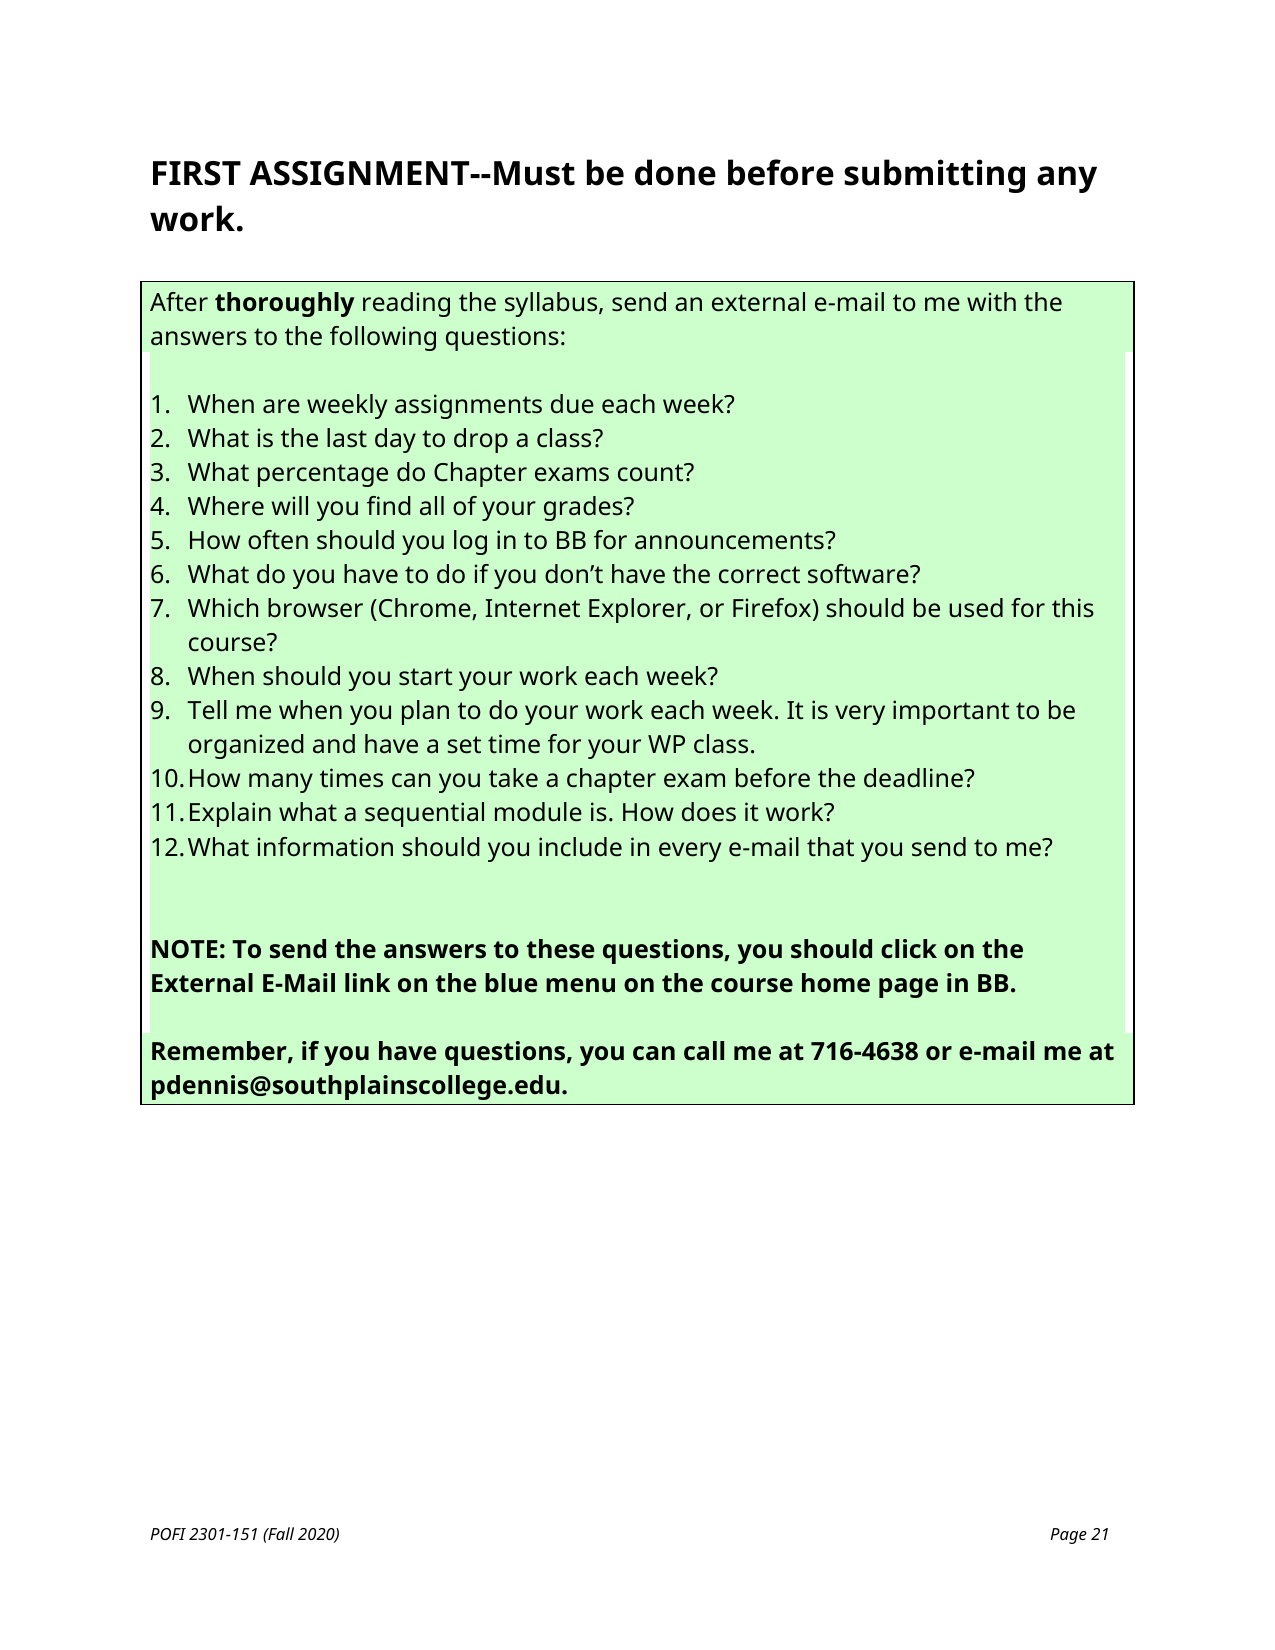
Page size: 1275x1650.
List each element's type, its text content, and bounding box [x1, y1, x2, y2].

text Remember, if you have questions, you can call me at 716-4638 or e-mail me at pdennis@southplainscollege.edu. [142, 1030, 1133, 1104]
list How many times can you take a chapter exam before the deadline? [150, 761, 1125, 795]
list Which browser (Chrome, Internet Explorer, or Firefox) should be used for this course? [150, 591, 1125, 659]
list Explain what a sequential module is. How does it work? [150, 795, 1125, 829]
list Where will you find all of your grades? [150, 488, 1125, 523]
list What is the last day to drop a class? [150, 420, 1125, 454]
list Tell me when you plan to do your work each week. It is very important to be organized and have a set time for your WP class. [150, 693, 1125, 761]
text After thoroughly reading the syllabus, send an external e-mail to me with the answers to the following questions: [142, 282, 1133, 352]
text FIRST ASSIGNMENT--Must be done before submitting any work. [150, 150, 1125, 241]
list What percentage do Chapter exams count? [150, 454, 1125, 488]
list What do you have to do if you don’t have the correct software? [150, 557, 1125, 591]
list When are weekly assignments due each week? [150, 386, 1125, 420]
list When should you start your work each week? [150, 659, 1125, 693]
list How often should you log in to BB for announcements? [150, 523, 1125, 557]
text NOTE: To send the answers to these questions, you should click on the External E-Mail link on the blue menu on the course home page in BB. [150, 931, 1125, 999]
list What information should you include in every e-mail that you send to me? [150, 829, 1125, 863]
